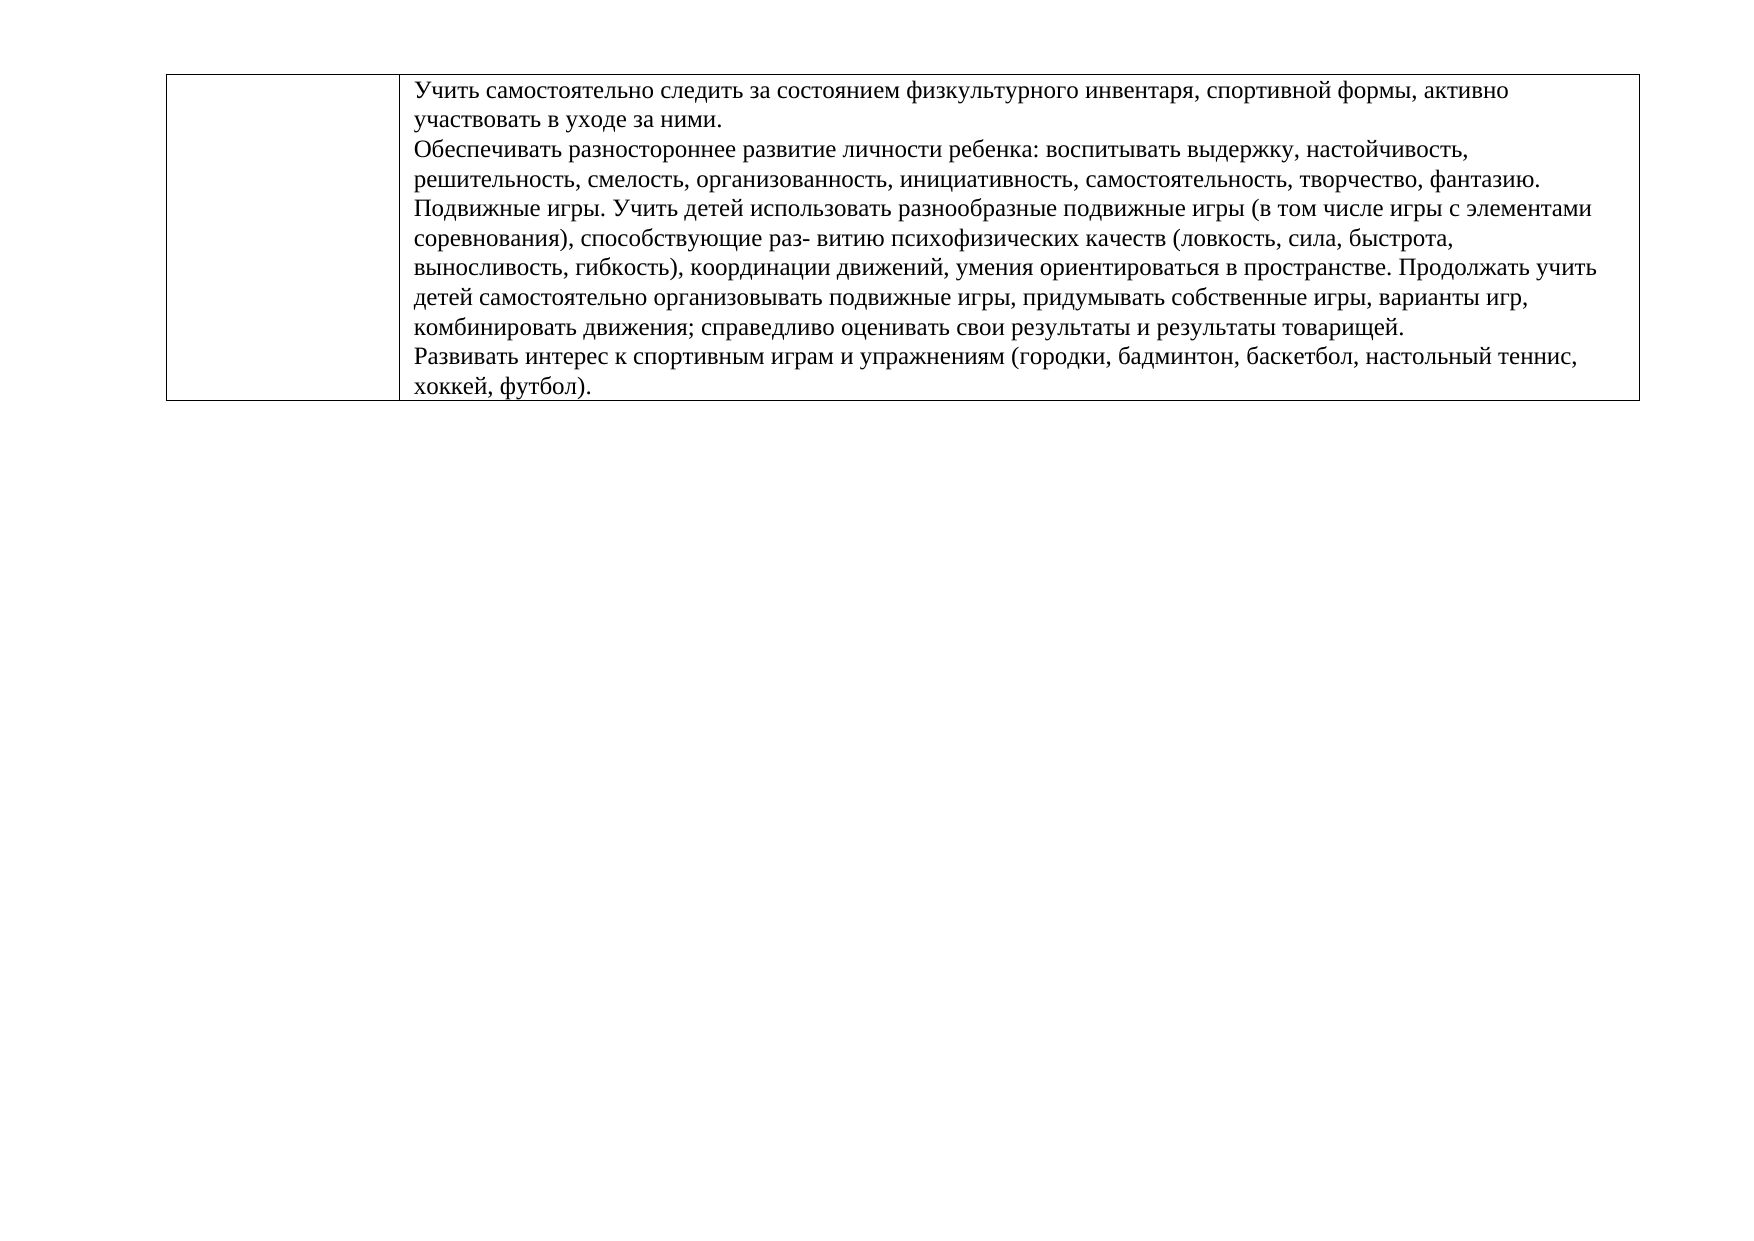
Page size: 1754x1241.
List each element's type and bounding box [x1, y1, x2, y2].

table_cell [167, 75, 399, 400]
table_cell [400, 75, 1639, 400]
